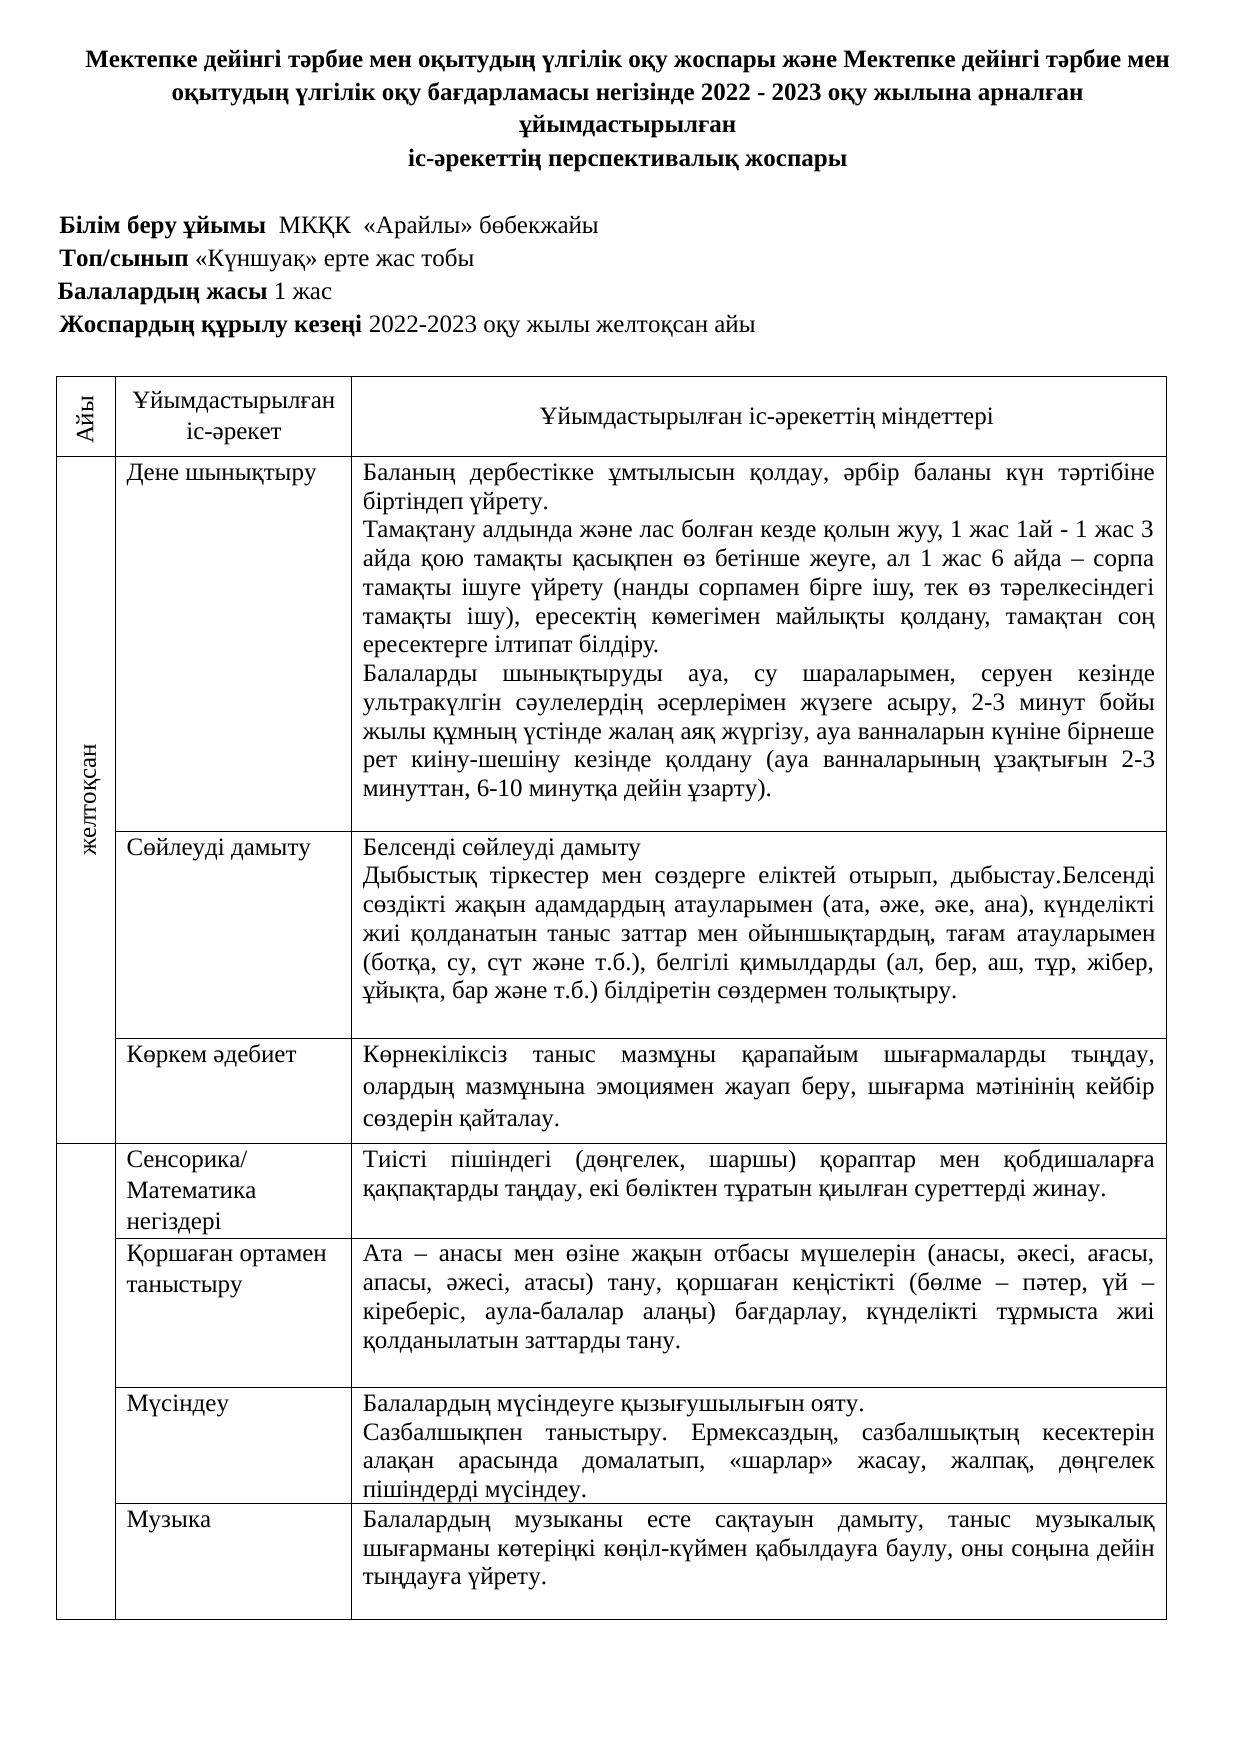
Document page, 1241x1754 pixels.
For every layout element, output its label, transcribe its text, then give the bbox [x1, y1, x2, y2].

text Топ/сынып «Күншуақ» ерте жас тобы [59, 243, 1078, 272]
table_cell Мүсіндеу [116, 1388, 351, 1503]
table_cell Көрнекіліксіз таныс мазмұны қарапайым шығармаларды тыңдау, олардың мазмұнына эмоциямен жауап беру, шығарма мәтінінің кейбір сөздерін қайталау. [352, 1039, 1166, 1143]
table_header Ұйымдастырылған іс-әрекет [116, 377, 351, 456]
table_cell Баланың дербестікке ұмтылысын қолдау, әрбір баланы күн тәртібіне біртіндеп үйрету. Тамақтану алдында және лас болған кезде қолын жуу, 1 жас 1ай - 1 жас 3 айда қою тамақты қасықпен өз бетінше жеуге, ал 1 жас 6 айда – сорпа тамақты ішуге үйрету (нанды сорпамен бірге ішу, тек өз тәрелкесіндегі тамақты ішу), ересектің көмегімен майлықты қолдану, тамақтан соң ересектерге ілтипат білдіру. Балаларды шынықтыруды ауа, су шараларымен, серуен кезінде ультракүлгін сәулелердің әсерлерімен жүзеге асыру, 2-3 минут бойы жылы құмның үстінде жалаң аяқ жүргізу, ауа ванналарын күніне бірнеше рет киіну-шешіну кезінде қолдану (ауа ванналарының ұзақтығын 2-3 минуттан, 6-10 минутқа дейін ұзарту). [352, 457, 1166, 831]
table_header Ұйымдастырылған іс-әрекеттің міндеттері [352, 377, 1166, 456]
table_cell желтоқсан [57, 457, 115, 1143]
table_cell Белсенді сөйлеуді дамыту Дыбыстық тіркестер мен сөздерге еліктей отырып, дыбыстау.Белсенді сөздікті жақын адамдардың атауларымен (ата, әже, әке, ана), күнделікті жиі қолданатын таныс заттар мен ойыншықтардың, тағам атауларымен (ботқа, су, сүт және т.б.), белгілі қимылдарды (ал, бер, аш, тұр, жібер, ұйықта, бар және т.б.) білдіретін сөздермен толықтыру. [352, 832, 1166, 1038]
table_cell Көркем әдебиет [116, 1039, 351, 1143]
table_cell Сөйлеуді дамыту [116, 832, 351, 1038]
table_cell Ата – анасы мен өзіне жақын отбасы мүшелерін (анасы, әкесі, ағасы, апасы, әжесі, атасы) тану, қоршаған кеңістікті (бөлме – пәтер, үй – кіреберіс, аула-балалар алаңы) бағдарлау, күнделікті тұрмыста жиі қолданылатын заттарды тану. [352, 1239, 1166, 1387]
text Балалардың жасы 1 жас [57, 276, 1196, 305]
text іс-әрекеттің перспективалық жоспары [59, 143, 1196, 171]
text Білім беру ұйымы МКҚК «Арайлы» бөбекжайы [59, 210, 1196, 238]
table_header Айы [57, 377, 115, 456]
text Мектепке дейінгі тәрбие мен оқытудың үлгілік оқу жоспары және Мектепке дейінгі тәрбие мен оқытудың үлгілік оқу бағдарламасы негізінде 2022 - 2023 оқу жылына арналған ұйымдастырылған [59, 44, 1196, 138]
table_cell Қоршаған ортамен таныстыру [116, 1239, 351, 1387]
table_cell Музыка [116, 1504, 351, 1619]
table_cell Сенсорика/ Математика негіздері [116, 1144, 351, 1237]
table_cell Балалардың музыканы есте сақтауын дамыту, таныс музыкалық шығарманы көтеріңкі көңіл-күймен қабылдауға баулу, оны соңына дейін тыңдауға үйрету. [352, 1504, 1166, 1619]
table_cell Балалардың мүсіндеуге қызығушылығын ояту. Сазбалшықпен таныстыру. Ермексаздың, сазбалшықтың кесектерін алақан арасында домалатып, «шарлар» жасау, жалпақ, дөңгелек пішіндерді мүсіндеу. [352, 1388, 1166, 1503]
text Жоспардың құрылу кезеңі 2022-2023 оқу жылы желтоқсан айы [59, 309, 1196, 338]
table_cell [57, 1144, 115, 1619]
table_cell Дене шынықтыру [116, 457, 351, 831]
table_cell Тиісті пішіндегі (дөңгелек, шаршы) қораптар мен қобдишаларға қақпақтарды таңдау, екі бөліктен тұратын қиылған суреттерді жинау. [352, 1144, 1166, 1237]
